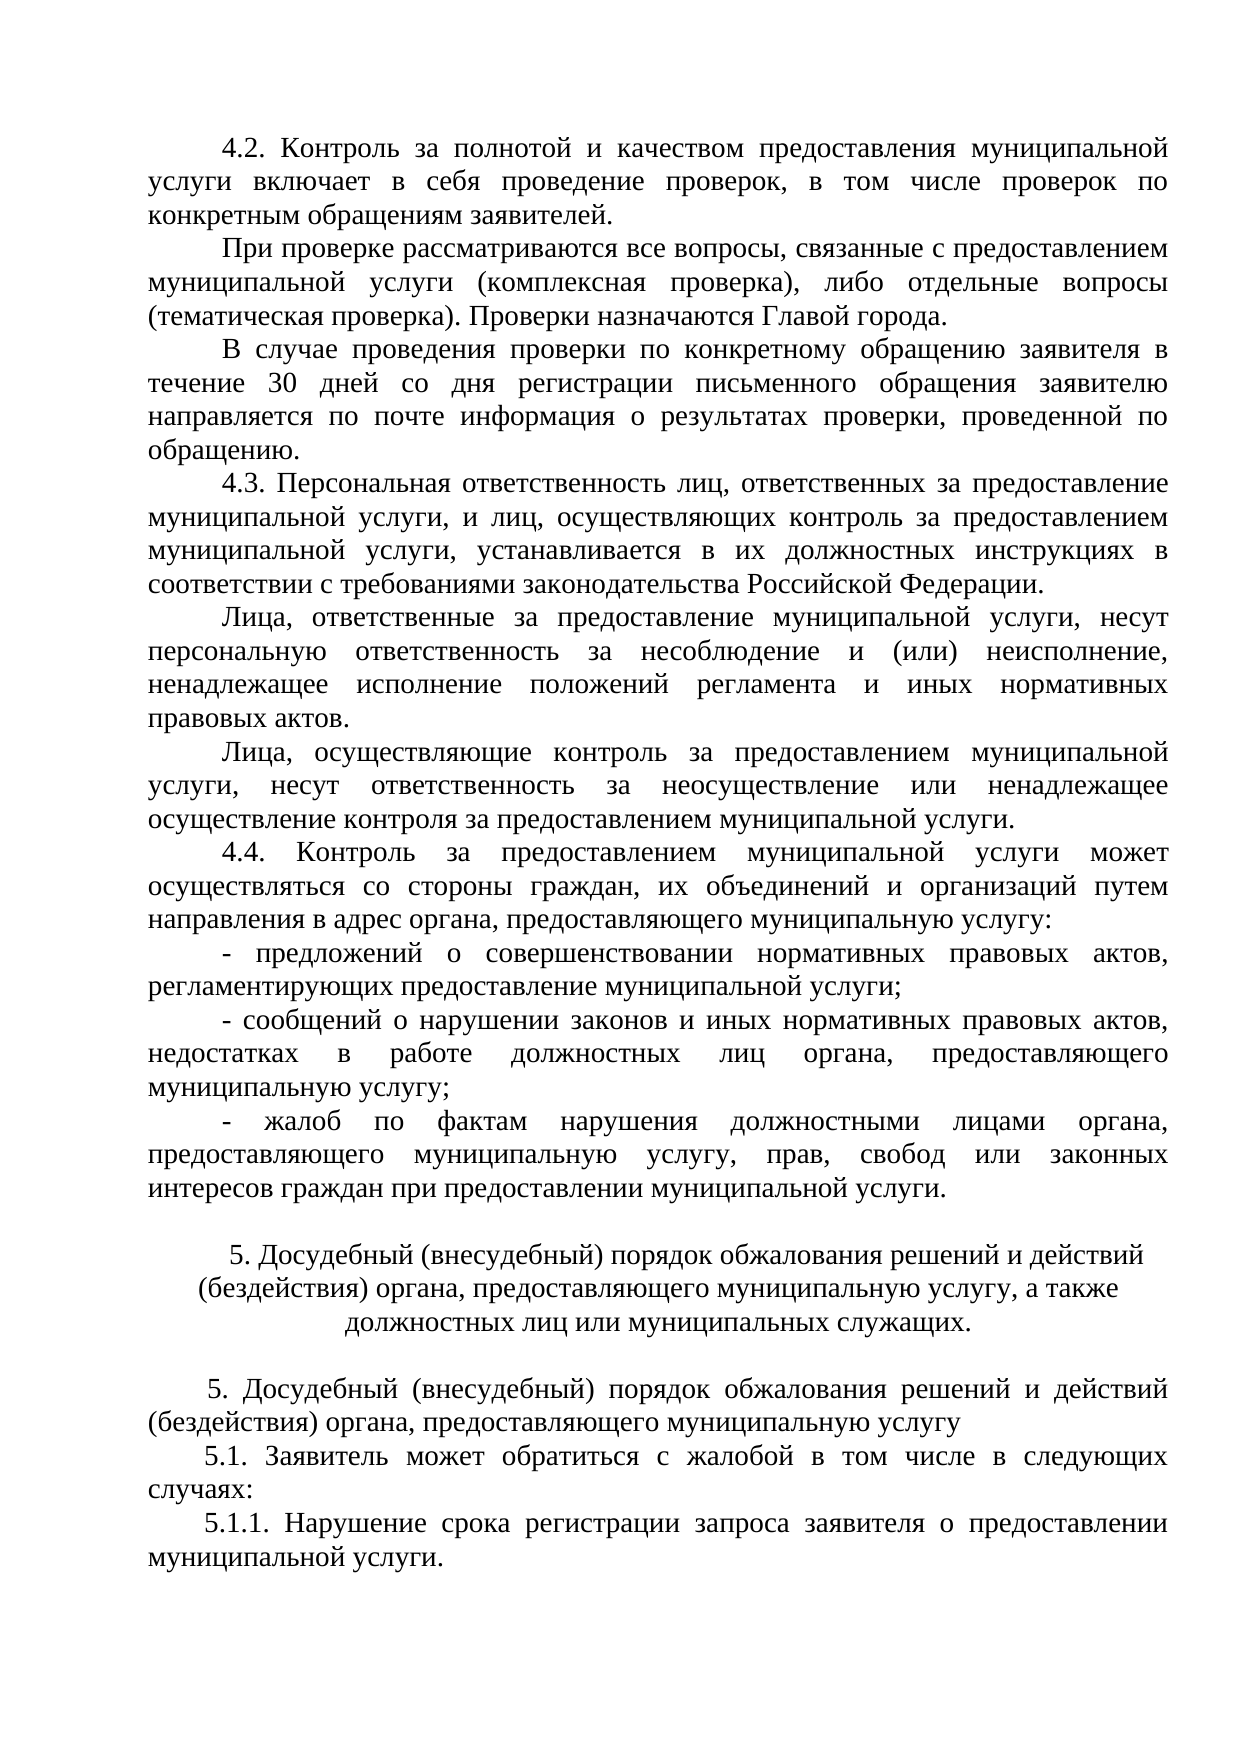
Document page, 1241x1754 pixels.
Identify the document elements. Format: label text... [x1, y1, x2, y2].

text 4.4. Контроль за предоставлением муниципальной услуги может осуществляться со стороны граждан, их объединений и организаций путем направления в адрес органа, предоставляющего муниципальную услугу: [148, 834, 1169, 935]
text 5. Досудебный (внесудебный) порядок обжалования решений и действий (бездействия) органа, предоставляющего муниципальную услугу [148, 1371, 1169, 1438]
text 5.1. Заявитель может обратиться с жалобой в том числе в следующих случаях: [148, 1438, 1169, 1505]
text - жалоб по фактам нарушения должностными лицами органа, предоставляющего муниципальную услугу, прав, свобод или законных интересов граждан при предоставлении муниципальной услуги. [148, 1103, 1169, 1203]
text 4.3. Персональная ответственность лиц, ответственных за предоставление муниципальной услуги, и лиц, осуществляющих контроль за предоставлением муниципальной услуги, устанавливается в их должностных инструкциях в соответствии с требованиями законодательства Российской Федерации. [148, 465, 1169, 599]
text 5. Досудебный (внесудебный) порядок обжалования решений и действий (бездействия) органа, предоставляющего муниципальную услугу, а также должностных лиц или муниципальных служащих. [148, 1237, 1169, 1337]
text Лица, осуществляющие контроль за предоставлением муниципальной услуги, несут ответственность за неосуществление или ненадлежащее осуществление контроля за предоставлением муниципальной услуги. [148, 734, 1169, 834]
text - сообщений о нарушении законов и иных нормативных правовых актов, недостатках в работе должностных лиц органа, предоставляющего муниципальную услугу; [148, 1002, 1169, 1103]
text 4.2. Контроль за полнотой и качеством предоставления муниципальной услуги включает в себя проведение проверок, в том числе проверок по конкретным обращениям заявителей. [148, 130, 1169, 231]
text 5.1.1. Нарушение срока регистрации запроса заявителя о предоставлении муниципальной услуги. [148, 1505, 1169, 1572]
text Лица, ответственные за предоставление муниципальной услуги, несут персональную ответственность за несоблюдение и (или) неисполнение, ненадлежащее исполнение положений регламента и иных нормативных правовых актов. [148, 599, 1169, 734]
text В случае проведения проверки по конкретному обращению заявителя в течение 30 дней со дня регистрации письменного обращения заявителю направляется по почте информация о результатах проверки, проведенной по обращению. [148, 331, 1169, 465]
text При проверке рассматриваются все вопросы, связанные с предоставлением муниципальной услуги (комплексная проверка), либо отдельные вопросы (тематическая проверка). Проверки назначаются Главой города. [148, 231, 1169, 331]
text - предложений о совершенствовании нормативных правовых актов, регламентирующих предоставление муниципальной услуги; [148, 935, 1169, 1002]
